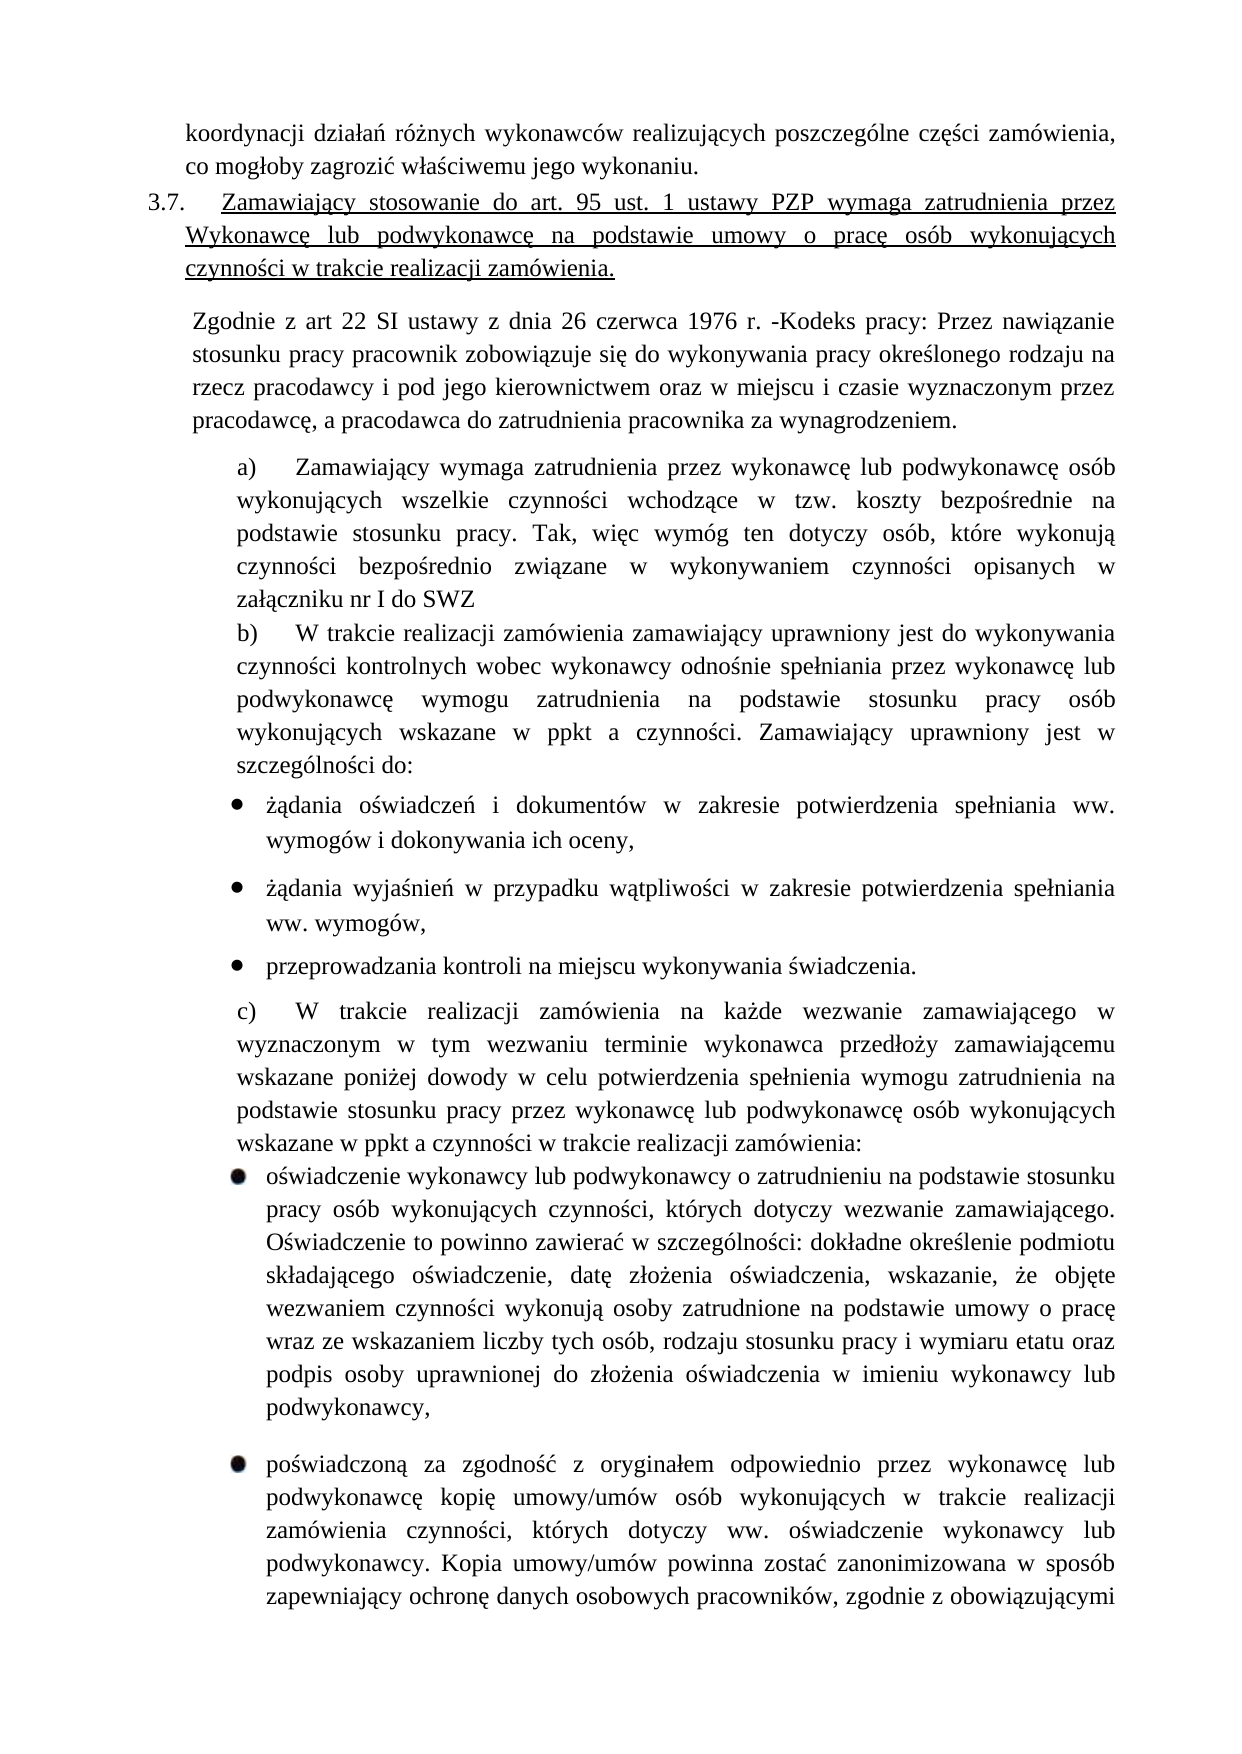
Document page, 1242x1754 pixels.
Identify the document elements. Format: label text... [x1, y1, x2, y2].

list przeprowadzania kontroli na miejscu wykonywania świadczenia. [229, 944, 1116, 982]
list żądania oświadczeń i dokumentów w zakresie potwierdzenia spełniania ww. wymogów i dokonywania ich oceny, [229, 783, 1116, 854]
text Zgodnie z art 22 SI ustawy z dnia 26 czerwca 1976 r. -Kodeks pracy: Przez nawiązanie stosunku pracy pracownik zobowiązuje się do wykonywania pracy określonego rodzaju na rzecz pracodawcy i pod jego kierownictwem oraz w miejscu i czasie wyznaczonym przez pracodawcę, a pracodawca do zatrudnienia pracownika za wynagrodzeniem. [192, 306, 1116, 434]
list oświadczenie wykonawcy lub podwykonawcy o zatrudnieniu na podstawie stosunku pracy osób wykonujących czynności, których dotyczy wezwanie zamawiającego. Oświadczenie to powinno zawierać w szczególności: dokładne określenie podmiotu składającego oświadczenie, datę złożenia oświadczenia, wskazanie, że objęte wezwaniem czynności wykonują osoby zatrudnione na podstawie umowy o pracę wraz ze wskazaniem liczby tych osób, rodzaju stosunku pracy i wymiaru etatu oraz podpis osoby uprawnionej do złożenia oświadczenia w imieniu wykonawcy lub podwykonawcy, [229, 1161, 1116, 1421]
picture [230, 1168, 247, 1185]
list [148, 118, 1116, 180]
picture [230, 1455, 247, 1473]
list Zamawiający stosowanie do art. 95 ust. 1 ustawy PZP wymaga zatrudnienia przez Wykonawcę lub podwykonawcę na podstawie umowy o pracę osób wykonujących czynności w trakcie realizacji zamówienia. [148, 187, 1116, 282]
list W trakcie realizacji zamówienia zamawiający uprawniony jest do wykonywania czynności kontrolnych wobec wykonawcy odnośnie spełniania przez wykonawcę lub podwykonawcę wymogu zatrudnienia na podstawie stosunku pracy osób wykonujących wskazane w ppkt a czynności. Zamawiający uprawniony jest w szczególności do: [236, 618, 1116, 779]
list żądania wyjaśnień w przypadku wątpliwości w zakresie potwierdzenia spełniania ww. wymogów, [229, 866, 1116, 937]
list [229, 1449, 1116, 1610]
list W trakcie realizacji zamówienia na każde wezwanie zamawiającego w wyznaczonym w tym wezwaniu terminie wykonawca przedłoży zamawiającemu wskazane poniżej dowody w celu potwierdzenia spełnienia wymogu zatrudnienia na podstawie stosunku pracy przez wykonawcę lub podwykonawcę osób wykonujących wskazane w ppkt a czynności w trakcie realizacji zamówienia: [236, 996, 1116, 1157]
list Zamawiający wymaga zatrudnienia przez wykonawcę lub podwykonawcę osób wykonujących wszelkie czynności wchodzące w tzw. koszty bezpośrednie na podstawie stosunku pracy. Tak, więc wymóg ten dotyczy osób, które wykonują czynności bezpośrednio związane w wykonywaniem czynności opisanych w załączniku nr I do SWZ [236, 452, 1116, 613]
